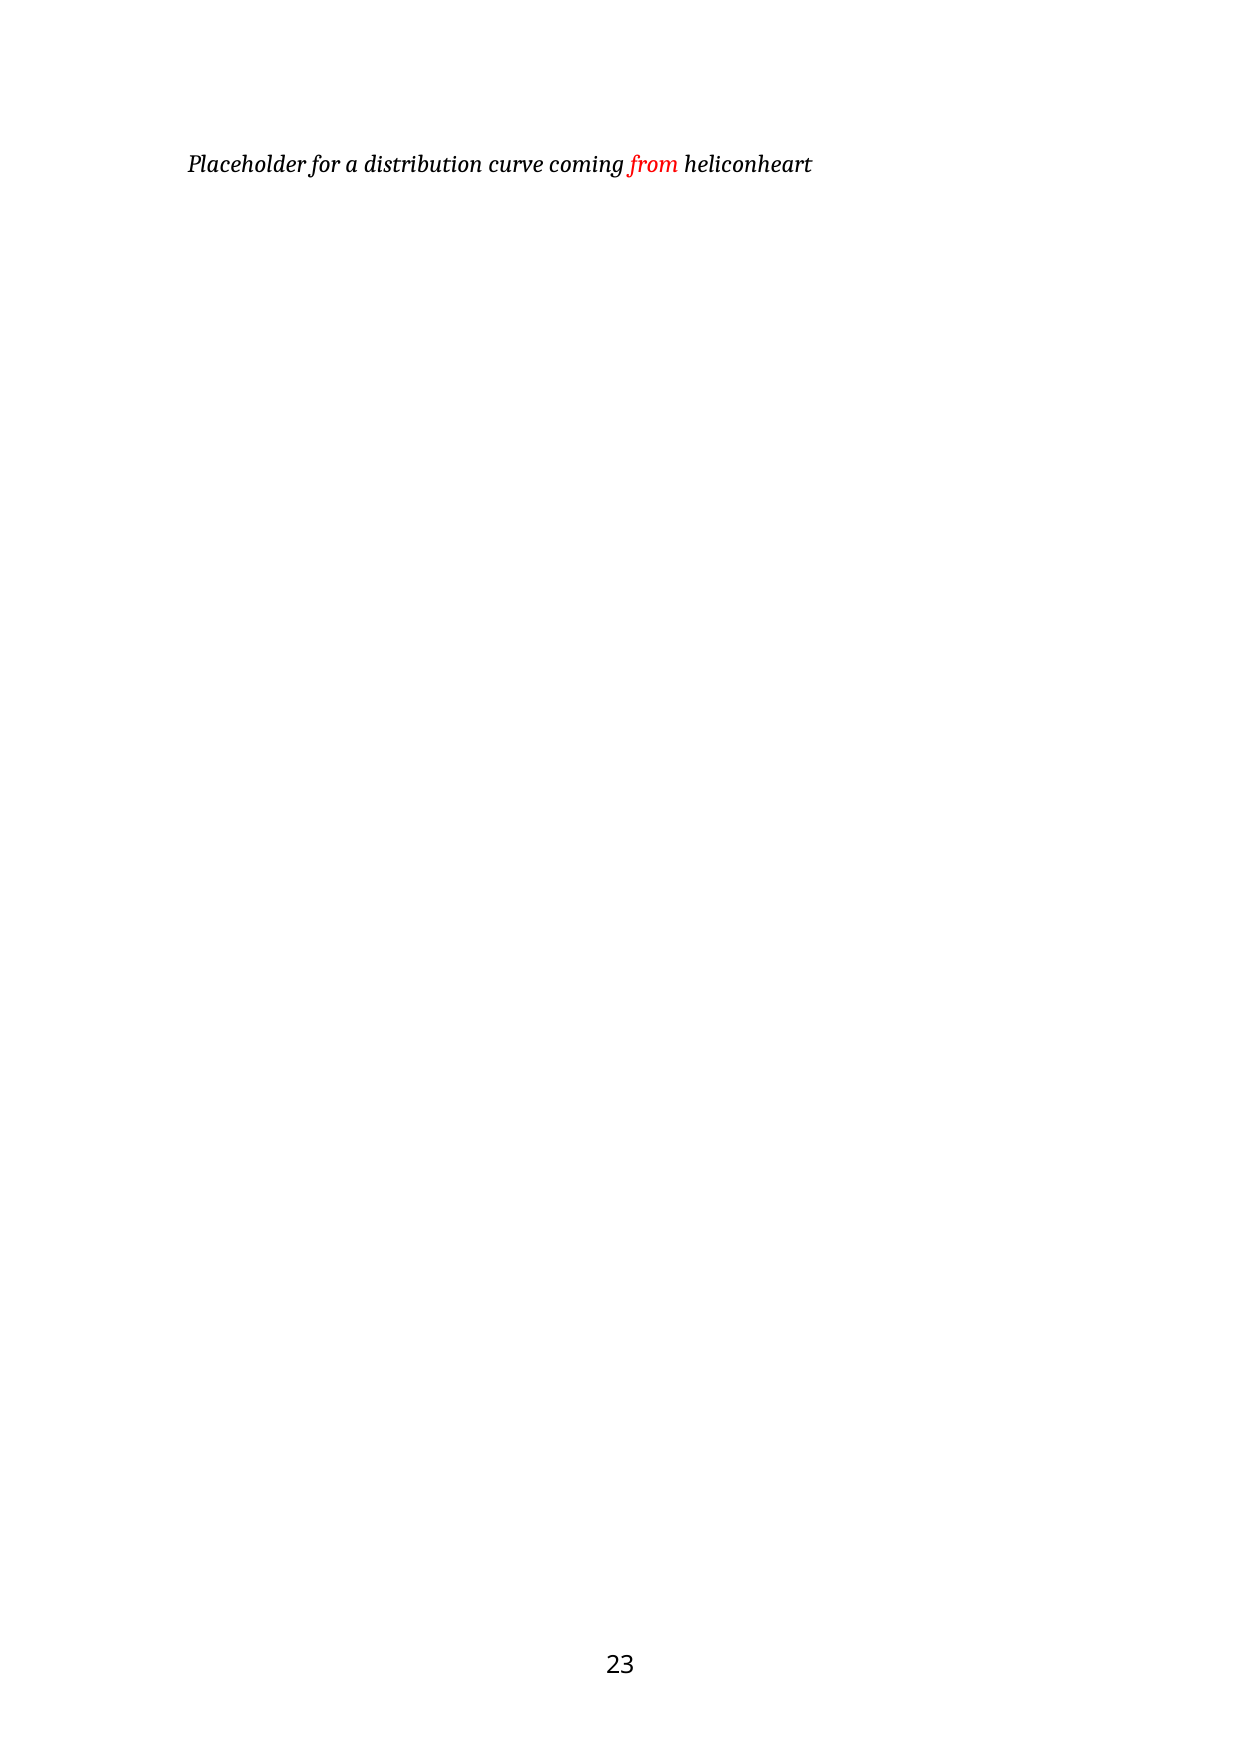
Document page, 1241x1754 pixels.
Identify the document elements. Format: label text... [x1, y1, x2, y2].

text Placeholder for a distribution curve coming from heliconheart [187, 150, 1053, 179]
